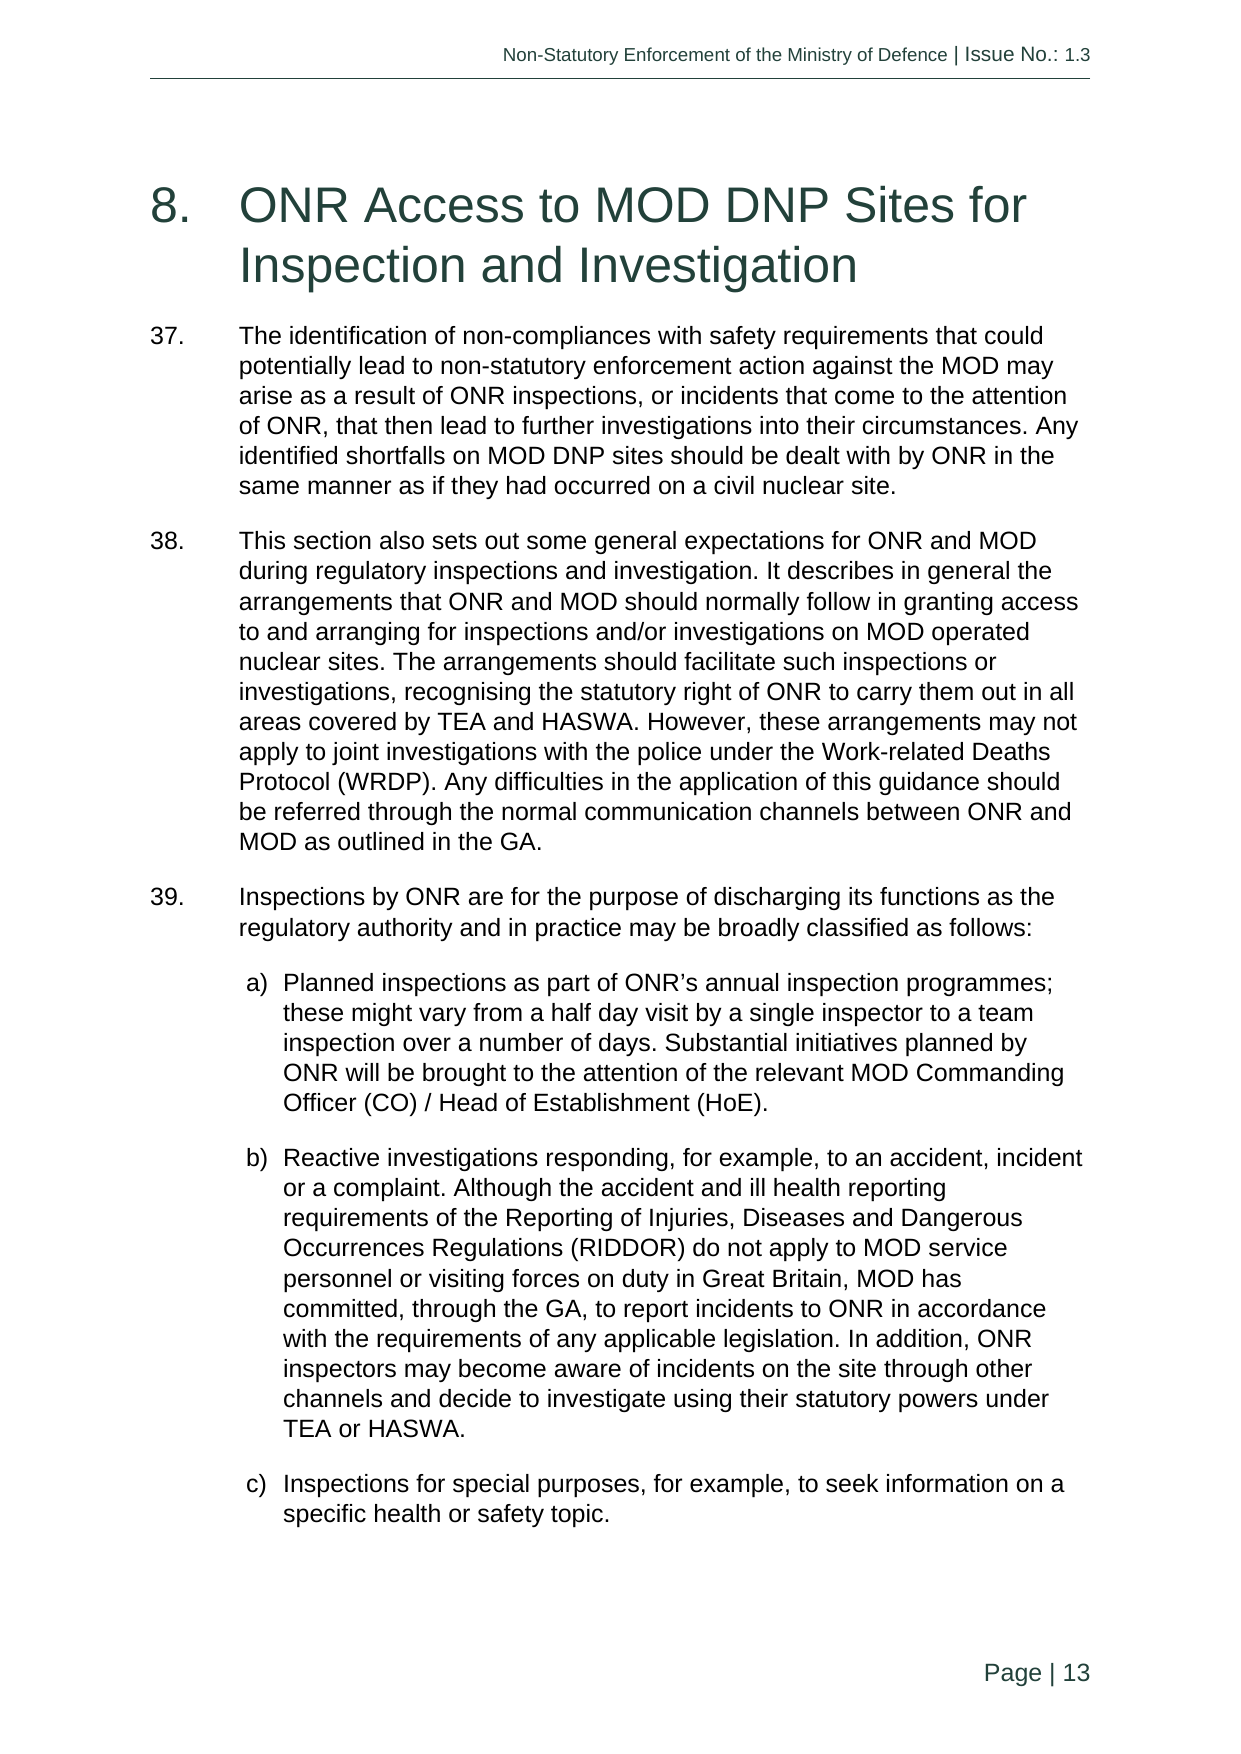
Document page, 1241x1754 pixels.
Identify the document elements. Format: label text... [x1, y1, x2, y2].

subtitle ONR Access to MOD DNP Sites for Inspection and Investigation [150, 175, 1090, 293]
list Inspections for special purposes, for example, to seek information on a specific health or safety topic. [246, 1469, 1090, 1528]
text Inspections by ONR are for the purpose of discharging its functions as the regulatory authority and in practice may be broadly classified as follows: [150, 882, 1090, 941]
text The identification of non-compliances with safety requirements that could potentially lead to non-statutory enforcement action against the MOD may arise as a result of ONR inspections, or incidents that come to the attention of ONR, that then lead to further investigations into their circumstances. Any identified shortfalls on MOD DNP sites should be dealt with by ONR in the same manner as if they had occurred on a civil nuclear site. [150, 321, 1090, 500]
list Planned inspections as part of ONR’s annual inspection programmes; these might vary from a half day visit by a single inspector to a team inspection over a number of days. Substantial initiatives planned by ONR will be brought to the attention of the relevant MOD Commanding Officer (CO) / Head of Establishment (HoE). [246, 968, 1090, 1117]
text This section also sets out some general expectations for ONR and MOD during regulatory inspections and investigation. It describes in general the arrangements that ONR and MOD should normally follow in granting access to and arranging for inspections and/or investigations on MOD operated nuclear sites. The arrangements should facilitate such inspections or investigations, recognising the statutory right of ONR to carry them out in all areas covered by TEA and HASWA. However, these arrangements may not apply to joint investigations with the police under the Work-related Deaths Protocol (WRDP). Any difficulties in the application of this guidance should be referred through the normal communication channels between ONR and MOD as outlined in the GA. [150, 526, 1090, 856]
list Reactive investigations responding, for example, to an accident, incident or a complaint. Although the accident and ill health reporting requirements of the Reporting of Injuries, Diseases and Dangerous Occurrences Regulations (RIDDOR) do not apply to MOD service personnel or visiting forces on duty in Great Britain, MOD has committed, through the GA, to report incidents to ONR in accordance with the requirements of any applicable legislation. In addition, ONR inspectors may become aware of incidents on the site through other channels and decide to investigate using their statutory powers under TEA or HASWA. [246, 1143, 1090, 1443]
